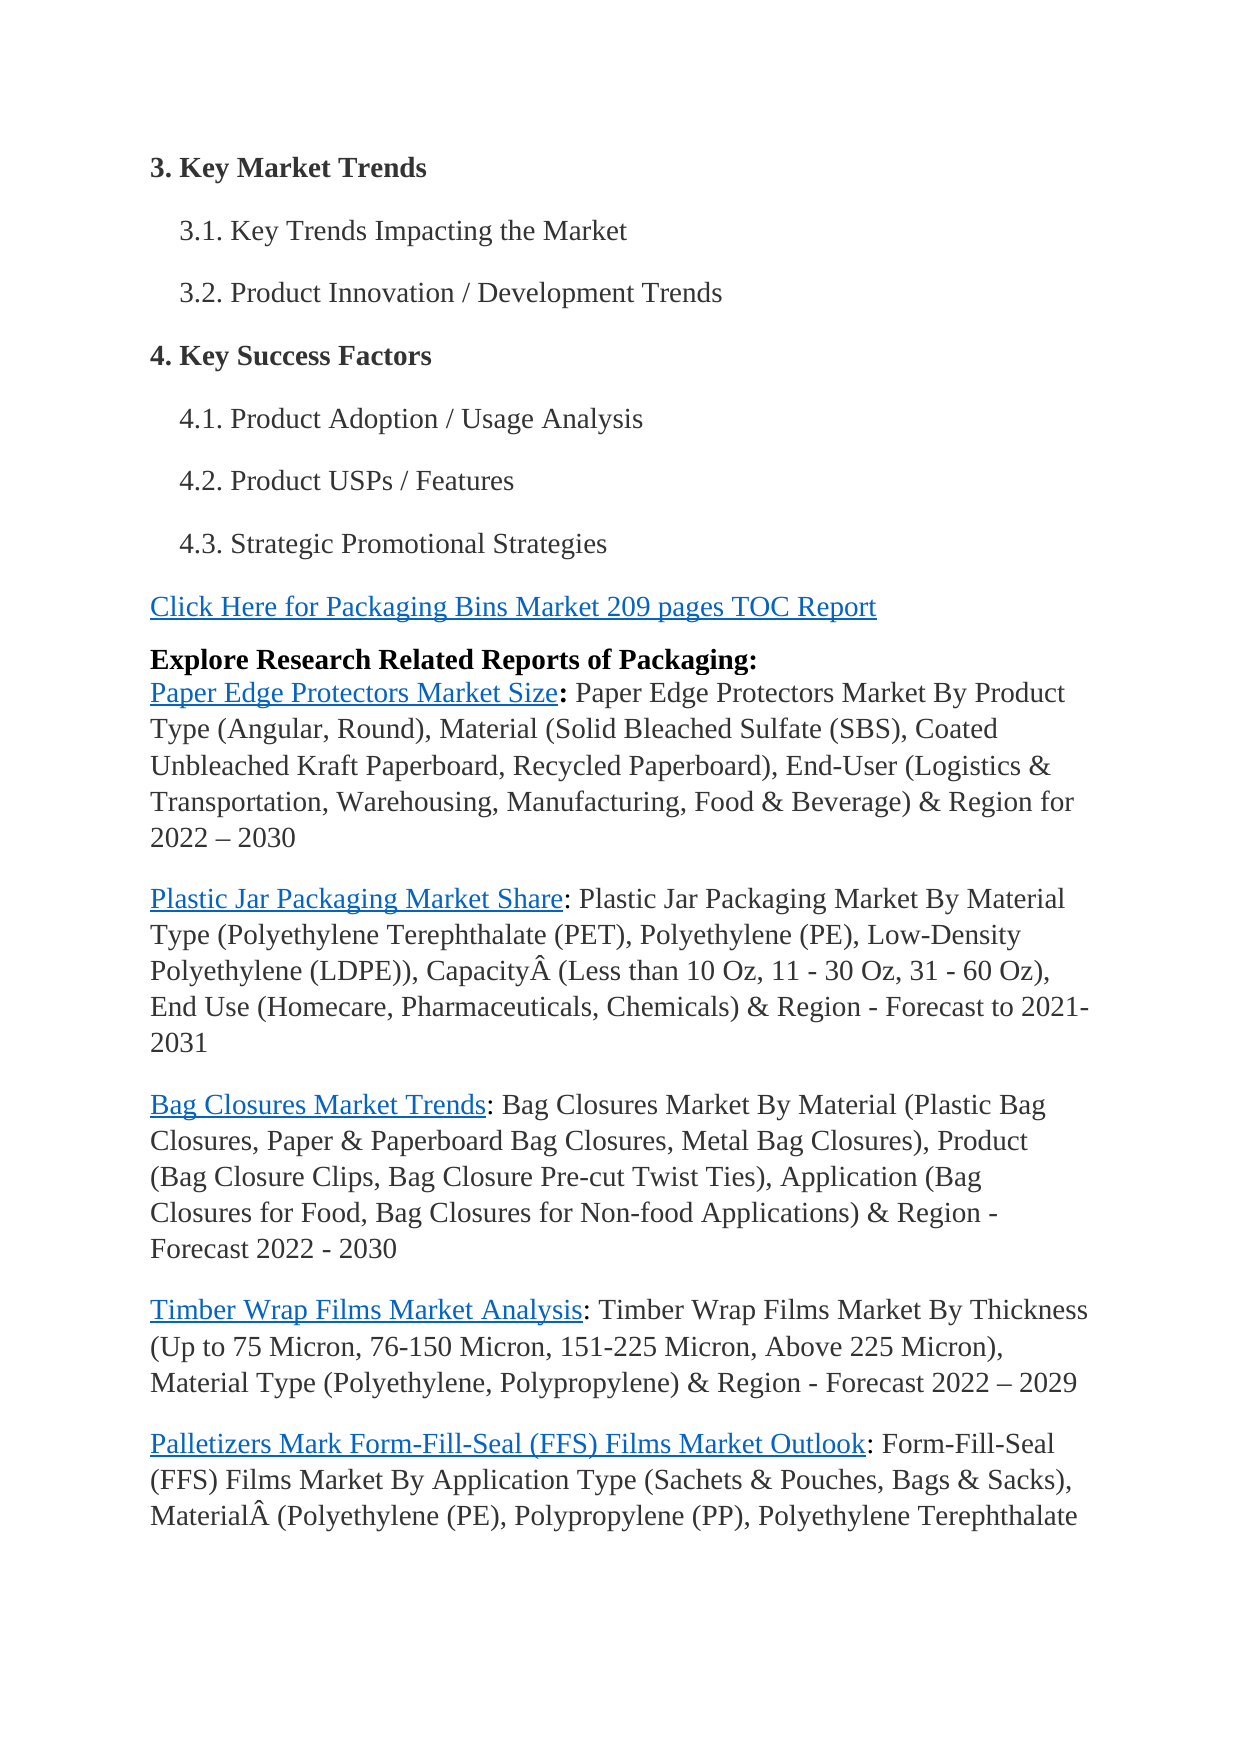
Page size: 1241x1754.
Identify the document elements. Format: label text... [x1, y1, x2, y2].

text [150, 1426, 1090, 1532]
text 3. Key Market Trends [150, 150, 1090, 183]
text 4. Key Success Factors [150, 338, 1090, 372]
text 3.1. Key Trends Impacting the Market [150, 213, 1090, 246]
text Click Here for Packaging Bins Market 209 pages TOC Report [150, 589, 1090, 622]
text Bag Closures Market Trends: Bag Closures Market By Material (Plastic Bag Closures, Paper & Paperboard Bag Closures, Metal Bag Closures), Product (Bag Closure Clips, Bag Closure Pre-cut Twist Ties), Application (Bag Closures for Food, Bag Closures for Non-food Applications) & Region - Forecast 2022 - 2030 [150, 1087, 1090, 1265]
text Paper Edge Protectors Market Size: Paper Edge Protectors Market By Product Type (Angular, Round), Material (Solid Bleached Sulfate (SBS), Coated Unbleached Kraft Paperboard, Recycled Paperboard), End-User (Logistics & Transportation, Warehousing, Manufacturing, Food & Beverage) & Region for 2022 – 2030 [150, 675, 1090, 853]
text Timber Wrap Films Market Analysis: Timber Wrap Films Market By Thickness (Up to 75 Micron, 76-150 Micron, 151-225 Micron, Above 225 Micron), Material Type (Polyethylene, Polypropylene) & Region - Forecast 2022 – 2029 [150, 1292, 1090, 1398]
text Plastic Jar Packaging Market Share: Plastic Jar Packaging Market By Material Type (Polyethylene Terephthalate (PET), Polyethylene (PE), Low-Density Polyethylene (LDPE)), CapacityÂ (Less than 10 Oz, 11 - 30 Oz, 31 - 60 Oz), End Use (Homecare, Pharmaceuticals, Chemicals) & Region - Forecast to 2021- 2031 [150, 881, 1090, 990]
text Explore Research Related Reports of Packaging: [150, 642, 1090, 675]
text 4.2. Product USPs / Features [150, 463, 1090, 497]
text 4.1. Product Adoption / Usage Analysis [150, 401, 1090, 434]
text Plastic Jar Packaging Market Share: Plastic Jar Packaging Market By Material Type (Polyethylene Terephthalate (PET), Polyethylene (PE), Low-Density Polyethylene (LDPE)), CapacityÂ (Less than 10 Oz, 11 - 30 Oz, 31 - 60 Oz), End Use (Homecare, Pharmaceuticals, Chemicals) & Region - Forecast to 2021- 2031 [150, 1023, 1090, 1059]
text 4.3. Strategic Promotional Strategies [150, 526, 1090, 560]
text 3.2. Product Innovation / Development Trends [150, 275, 1090, 309]
